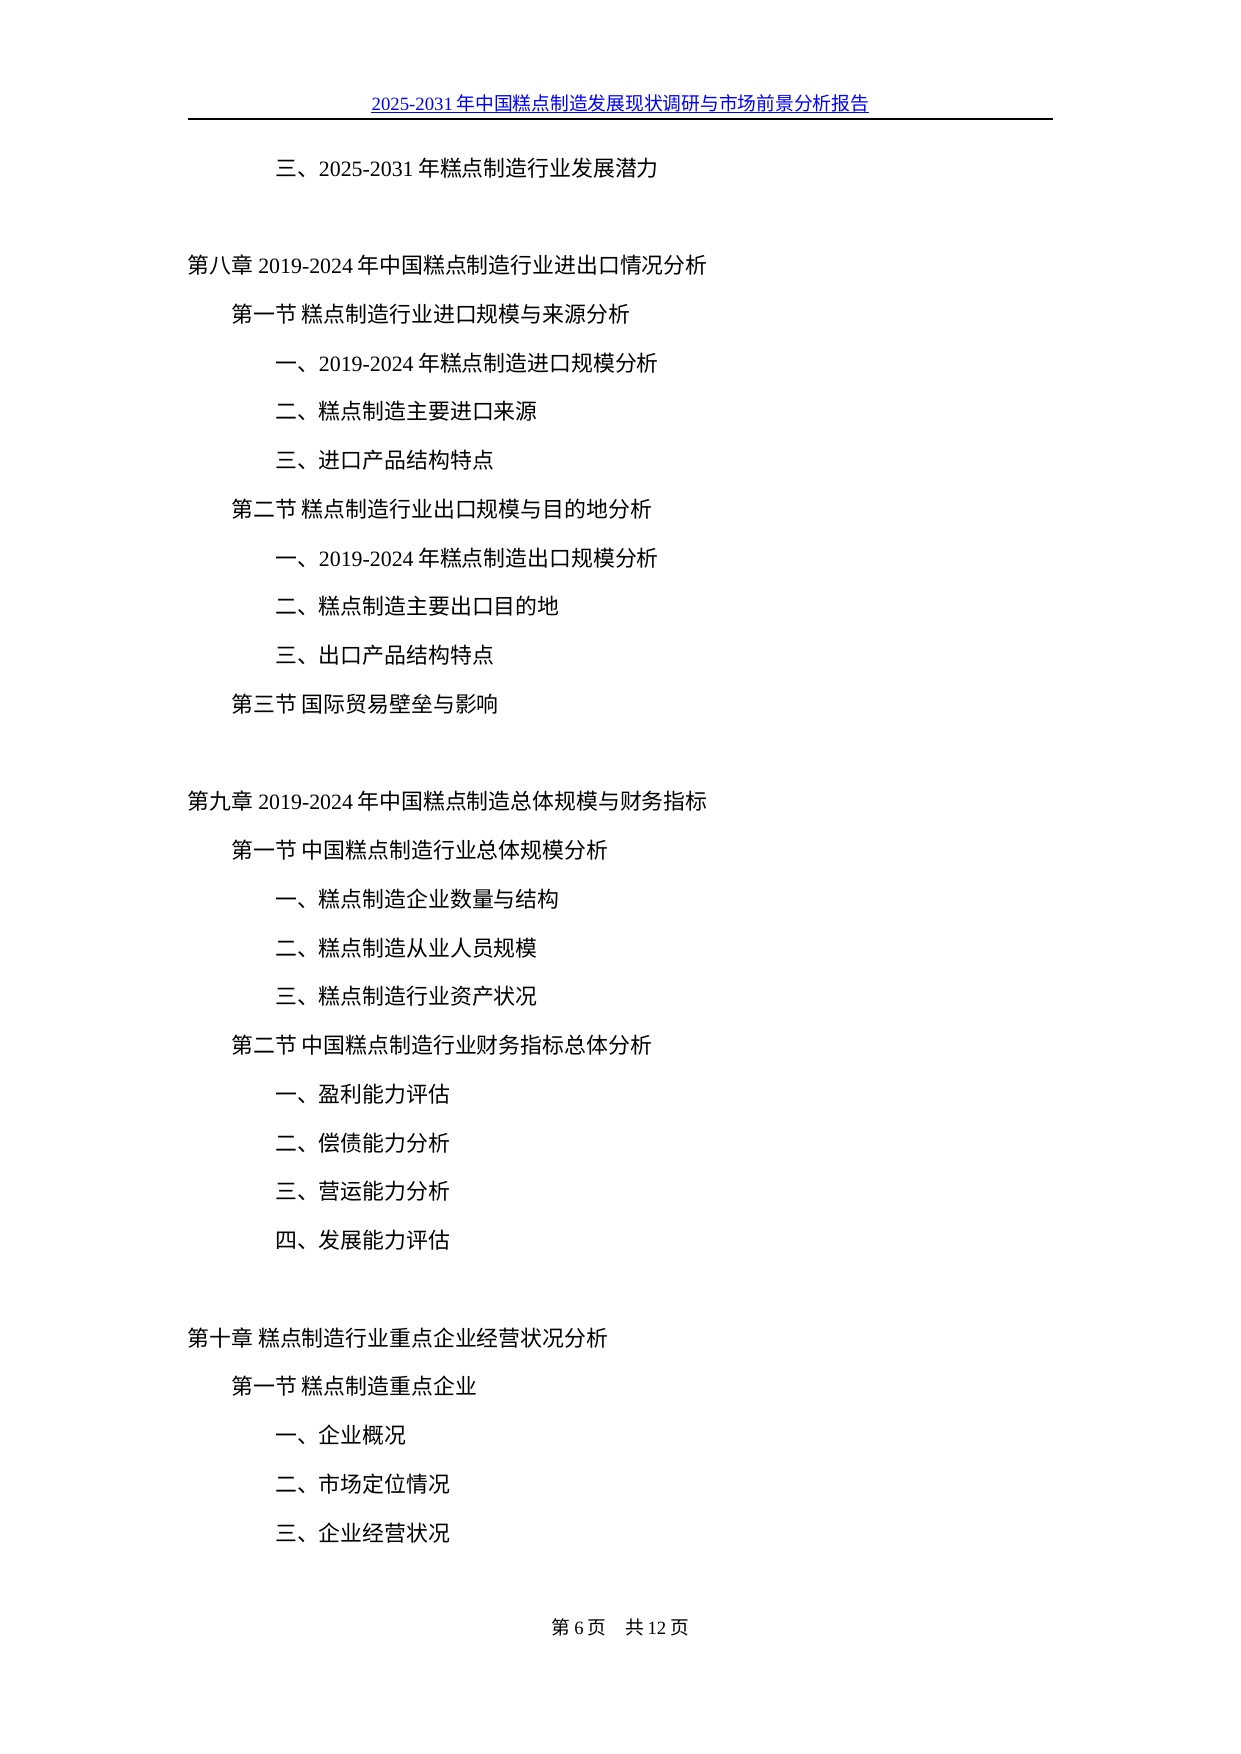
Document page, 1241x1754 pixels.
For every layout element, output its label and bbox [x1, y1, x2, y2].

text [187, 150, 1053, 1548]
